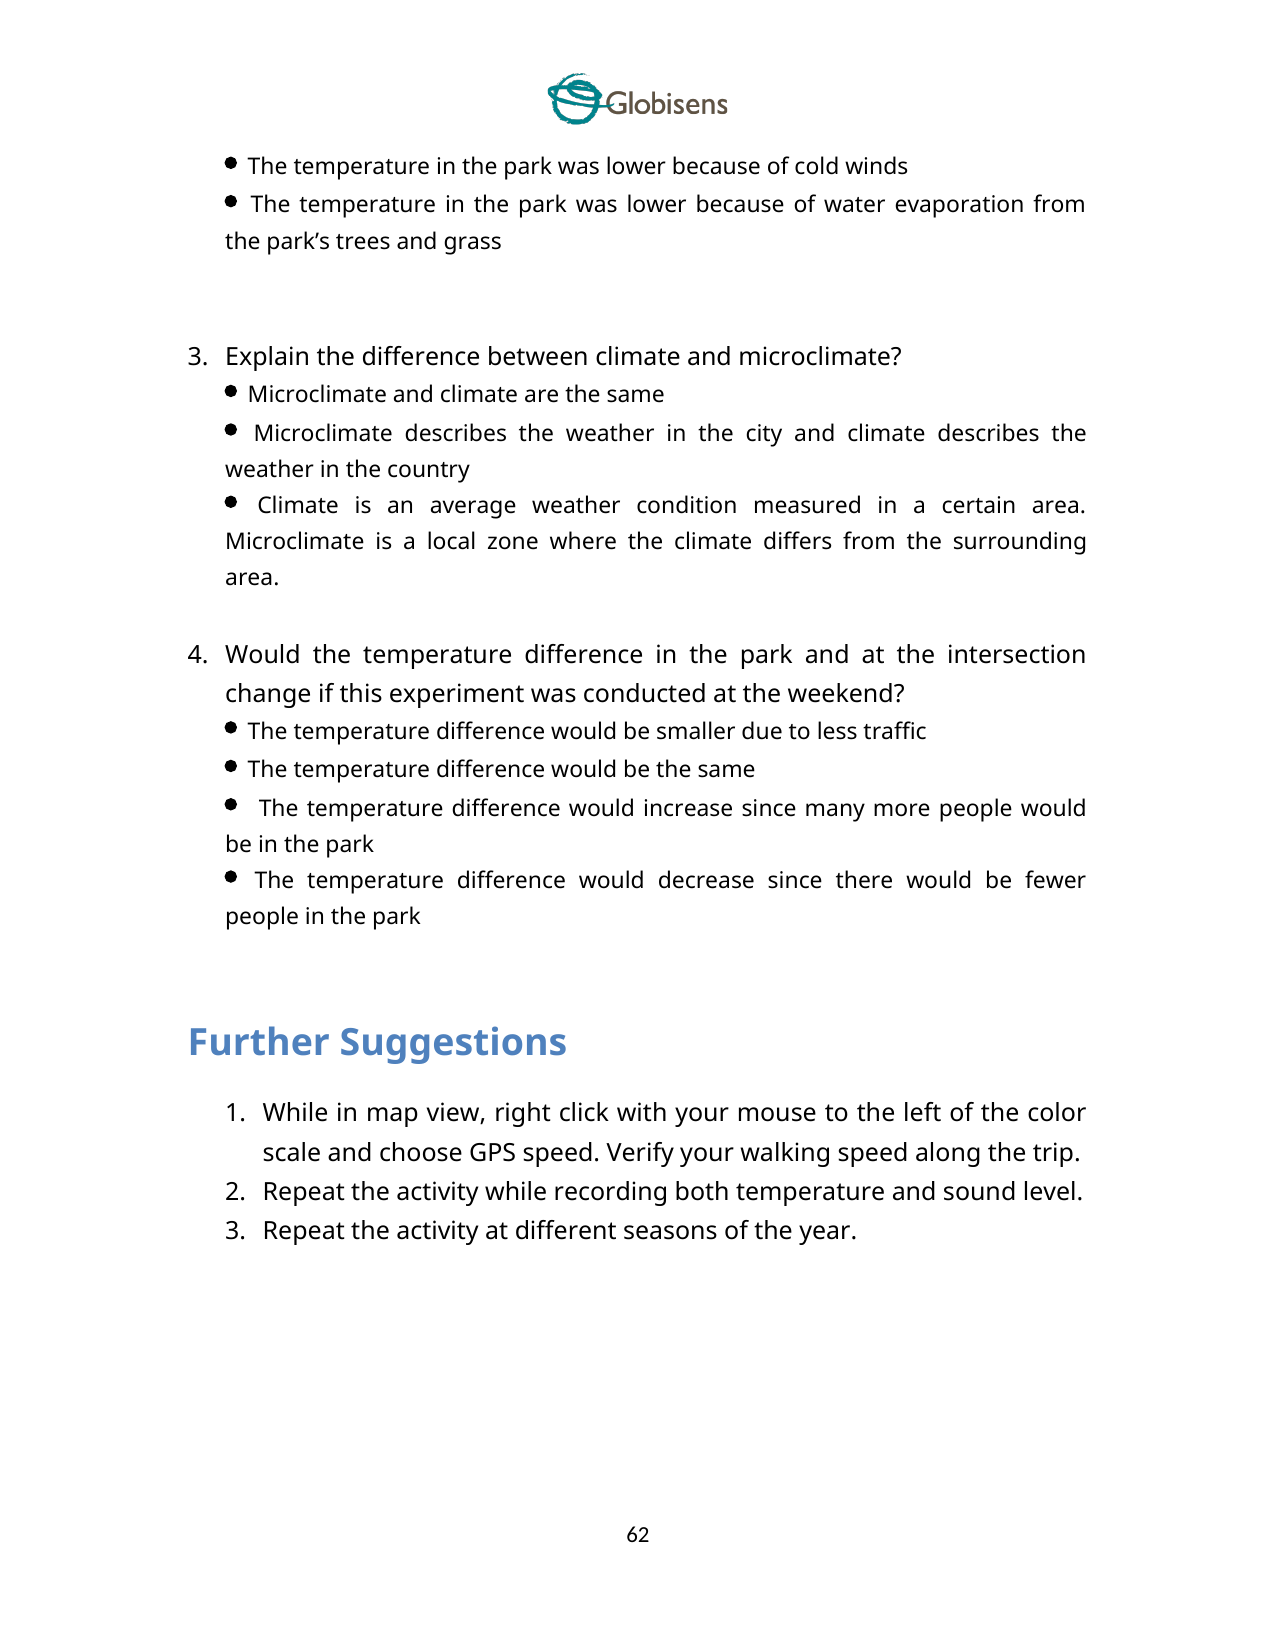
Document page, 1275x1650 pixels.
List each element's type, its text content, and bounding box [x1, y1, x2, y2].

list The temperature difference would be the same [225, 753, 1087, 785]
list Climate is an average weather condition measured in a certain area. Microclimate is a local zone where the climate differs from the surrounding area. [225, 489, 1087, 592]
list The temperature difference would increase since many more people would be in the park [225, 792, 1087, 859]
list The temperature difference would be smaller due to less traffic [225, 715, 1087, 746]
list The temperature difference would decrease since there would be fewer people in the park [225, 864, 1087, 931]
list While in map view, right click with your mouse to the left of the color scale and choose GPS speed. Verify your walking speed along the trip. [225, 1095, 1087, 1168]
text Further Suggestions [187, 957, 1087, 1067]
list Repeat the activity while recording both temperature and sound level. [225, 1173, 1087, 1207]
picture [547, 73, 728, 125]
list Microclimate and climate are the same [225, 378, 1087, 410]
list The temperature in the park was lower because of cold winds [225, 150, 1087, 182]
list The temperature in the park was lower because of water evaporation from the park’s trees and grass [225, 188, 1087, 256]
list Would the temperature difference in the park and at the intersection change if this experiment was conducted at the weekend? [187, 636, 1087, 709]
list Explain the difference between climate and microclimate? [187, 339, 1087, 373]
list Microclimate describes the weather in the city and climate describes the weather in the country [225, 417, 1087, 484]
list Repeat the activity at different seasons of the year. [225, 1213, 1087, 1247]
